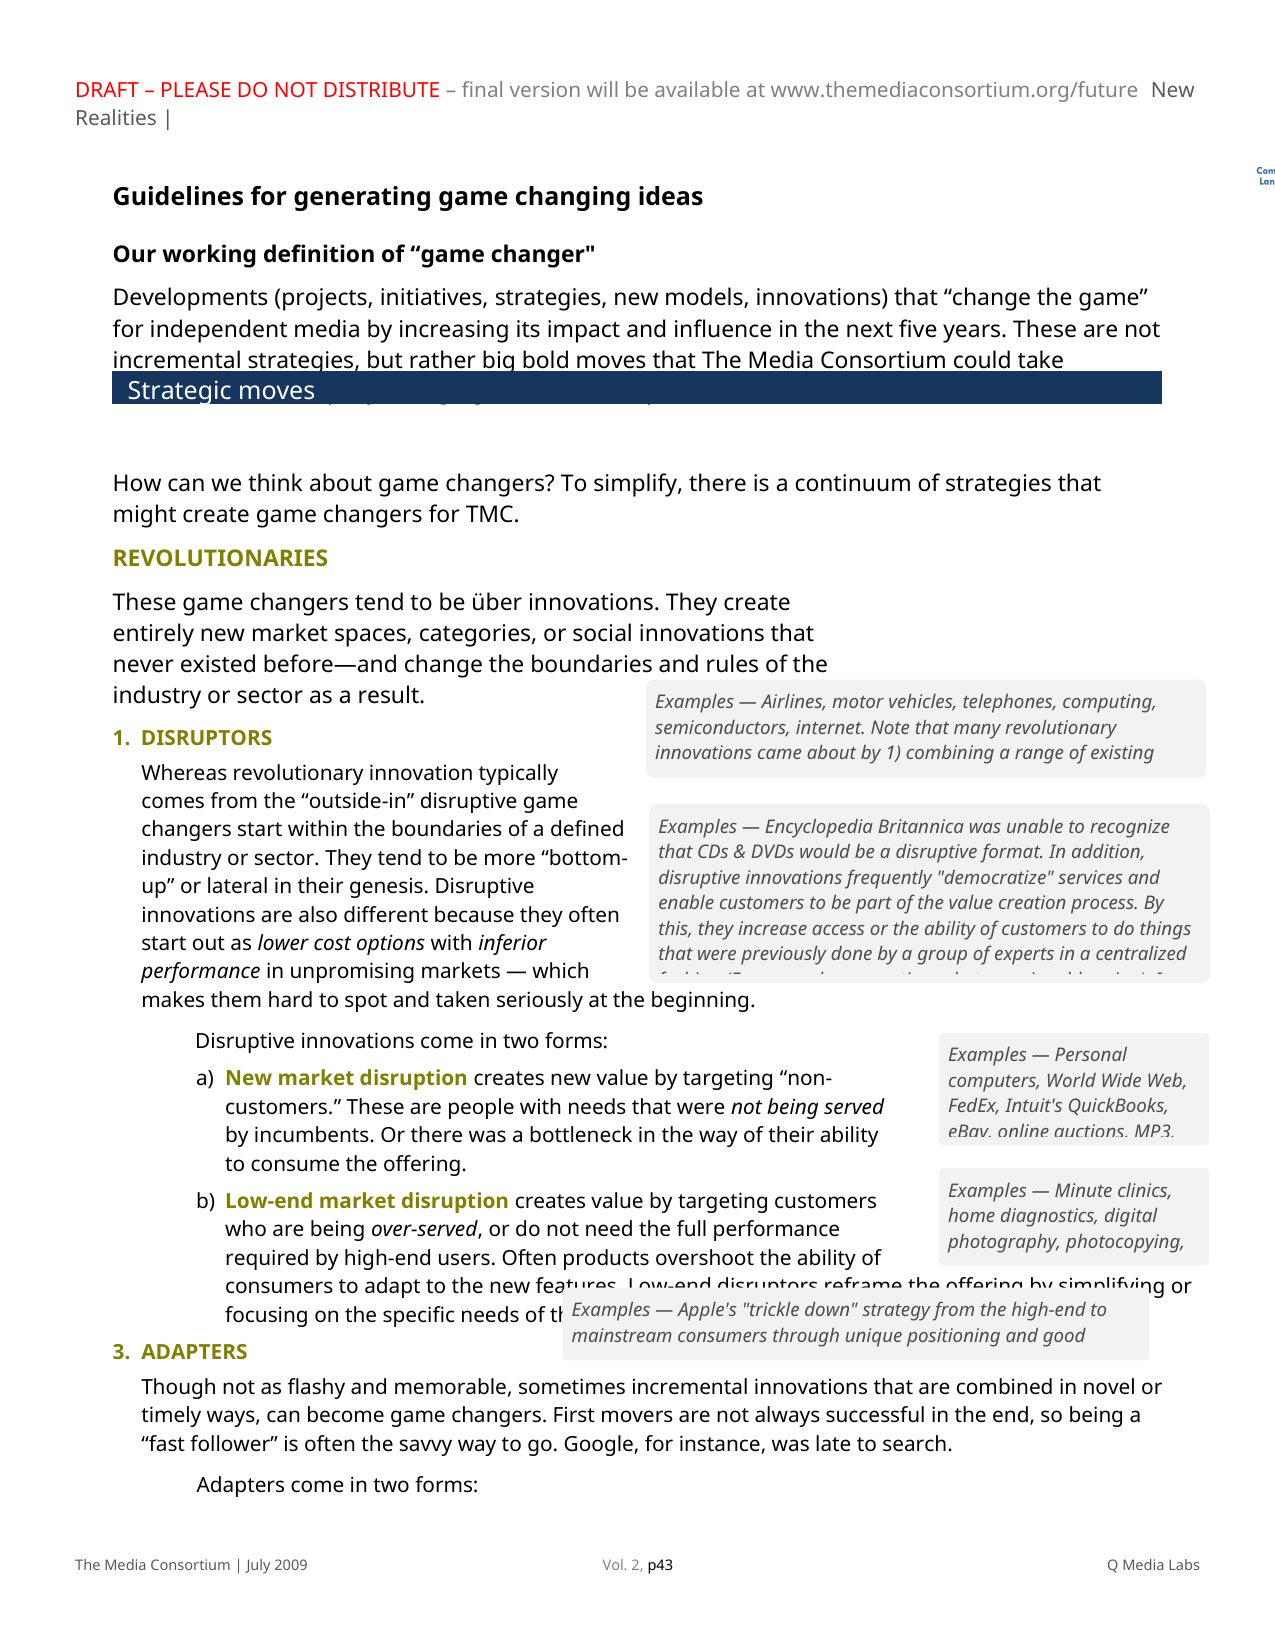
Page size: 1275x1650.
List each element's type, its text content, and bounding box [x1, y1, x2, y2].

list Though not as flashy and memorable, sometimes incremental innovations that are combined in novel or timely ways, can become game changers. First movers are not always successful in the end, so being a “fast follower” is often the savvy way to go. Google, for instance, was late to search. [141, 1372, 1191, 1457]
list Low-end market disruption creates value by targeting customers who are being over-served, or do not need the full performance required by high-end users. Often products overshoot the ability of consumers to adapt to the new features. Low-end disruptors reframe the offering by simplifying or focusing on the specific needs of these niche segments. [196, 1186, 1200, 1328]
text How can we think about game changers? To simplify, there is a continuum of strategies that might create game changers for TMC. [112, 467, 1162, 529]
list 3. ADAPTERS [112, 1337, 1191, 1366]
list DISRUPTORS [112, 723, 646, 751]
list Whereas revolutionary innovation typically comes from the “outside-in” disruptive game changers start within the boundaries of a defined industry or sector. They tend to be more “bottom-up” or lateral in their genesis. Disruptive innovations are also different because they often start out as lower cost options with inferior performance in unpromising markets — which makes them hard to spot and taken seriously at the beginning. [141, 758, 1191, 1013]
picture [1252, 120, 1275, 230]
text Our working definition of “game changer" [112, 237, 862, 269]
text Developments (projects, initiatives, strategies, new models, innovations) that “change the game” for independent media by increasing its impact and influence in the next five years. These are not incremental strategies, but rather big bold moves that The Media Consortium could take advantage of in a rapidly changing media landscape. [112, 281, 1162, 371]
list Disruptive innovations come in two forms: [195, 1026, 1191, 1054]
list New market disruption creates new value by targeting “non-customers.” These are people with needs that were not being served by incumbents. Or there was a bottleneck in the way of their ability to consume the offering. [196, 1063, 1200, 1177]
list Adapters come in two forms: [196, 1470, 1191, 1498]
subtitle Guidelines for generating game changing ideas [112, 178, 1200, 212]
